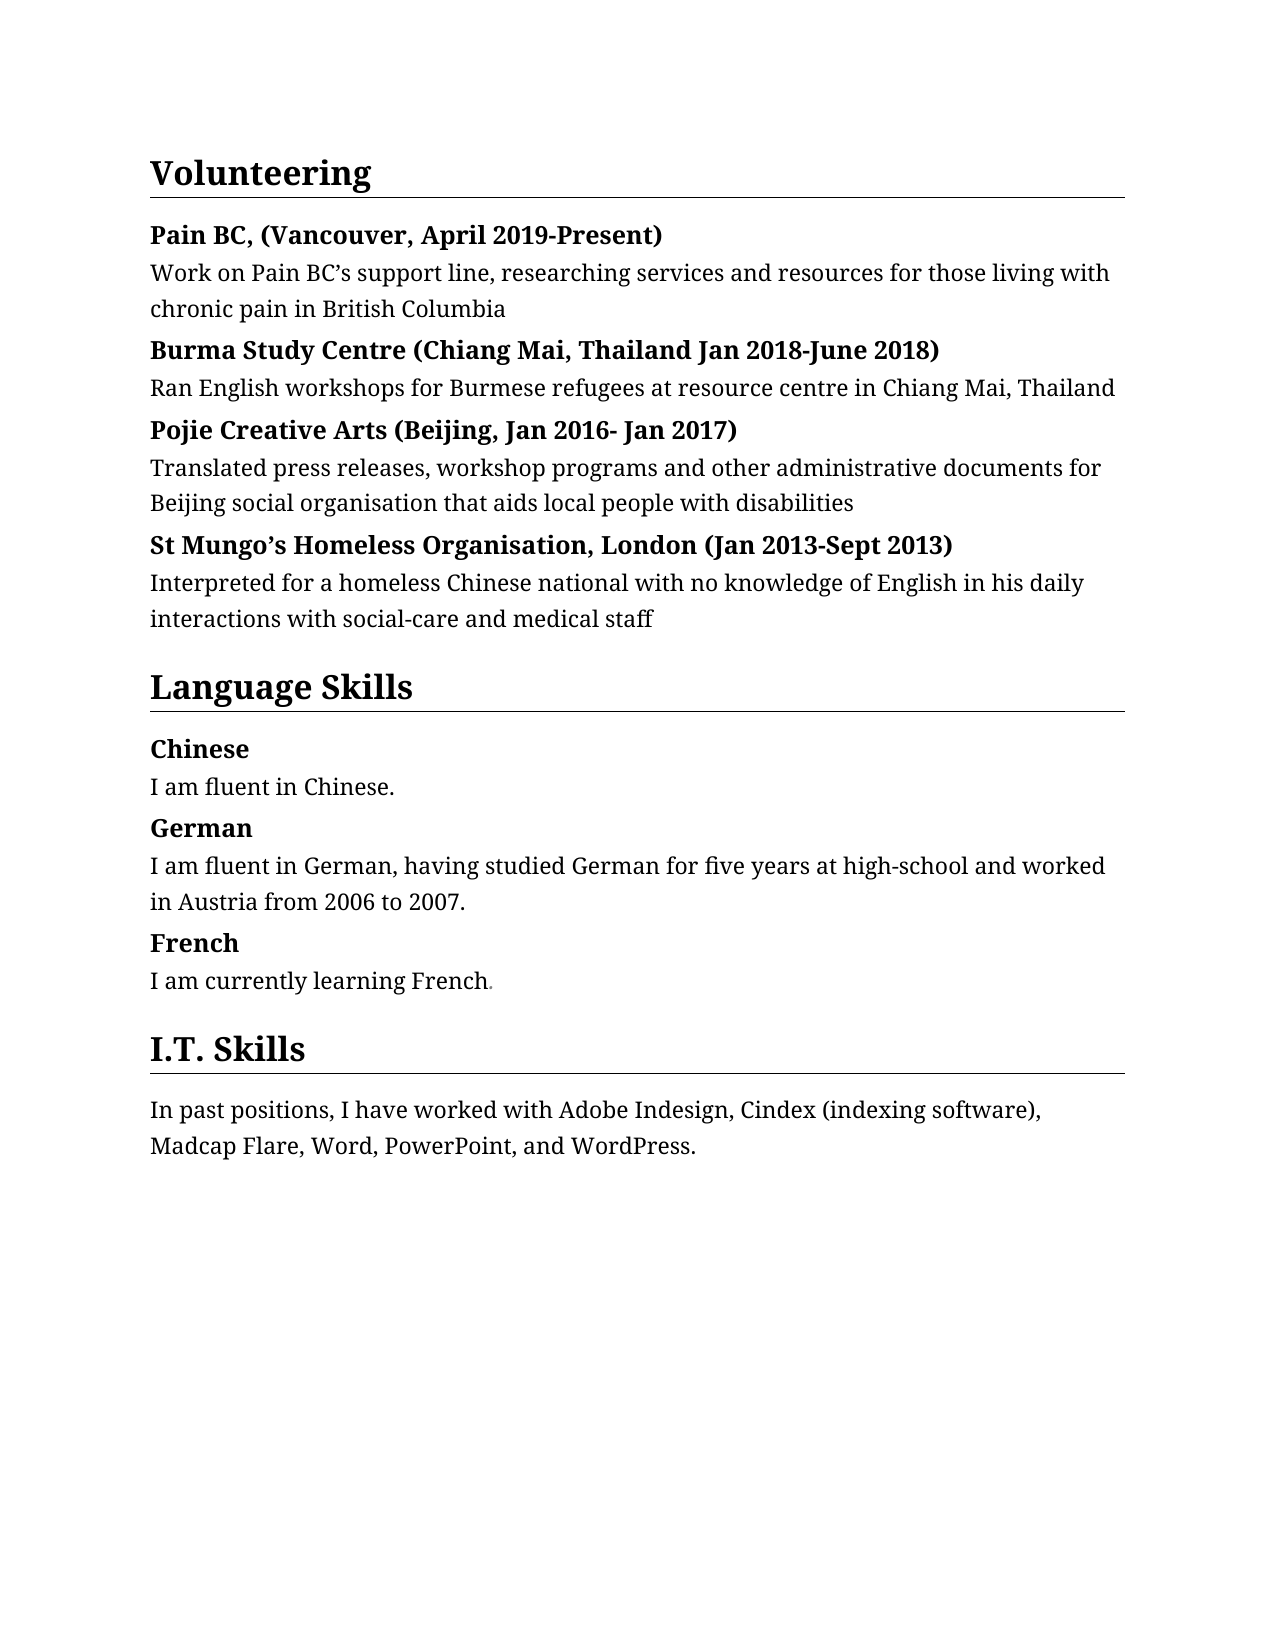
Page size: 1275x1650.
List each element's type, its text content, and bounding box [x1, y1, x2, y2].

text Pojie Creative Arts (Beijing, Jan 2016- Jan 2017) [150, 412, 1125, 446]
text Translated press releases, workshop programs and other administrative documents for Beijing social organisation that aids local people with disabilities [150, 451, 1125, 519]
text Work on Pain BC’s support line, researching services and resources for those living with chronic pain in British Columbia [150, 257, 1125, 324]
text I am fluent in Chinese. [150, 771, 1125, 802]
text I.T. Skills [150, 1026, 1125, 1073]
text Pain BC, (Vancouver, April 2019-Present) [150, 218, 1125, 252]
text I am fluent in German, having studied German for five years at high-school and worked in Austria from 2006 to 2007. [150, 850, 1125, 917]
text Interpreted for a homeless Chinese national with no knowledge of English in his daily interactions with social-care and medical staff [150, 567, 1125, 634]
text German [150, 811, 1125, 845]
text Burma Study Centre (Chiang Mai, Thailand Jan 2018-June 2018) [150, 333, 1125, 367]
text Ran English workshops for Burmese refugees at resource centre in Chiang Mai, Thailand [150, 372, 1125, 403]
text Language Skills [150, 663, 1125, 711]
text Volunteering [150, 150, 1125, 197]
text St Mungo’s Homeless Organisation, London (Jan 2013-Sept 2013) [150, 527, 1125, 562]
text In past positions, I have worked with Adobe Indesign, Cindex (indexing software), Madcap Flare, Word, PowerPoint, and WordPress. [150, 1094, 1125, 1161]
text French [150, 926, 1125, 960]
text I am currently learning French. [150, 965, 1125, 996]
text Chinese [150, 731, 1125, 765]
